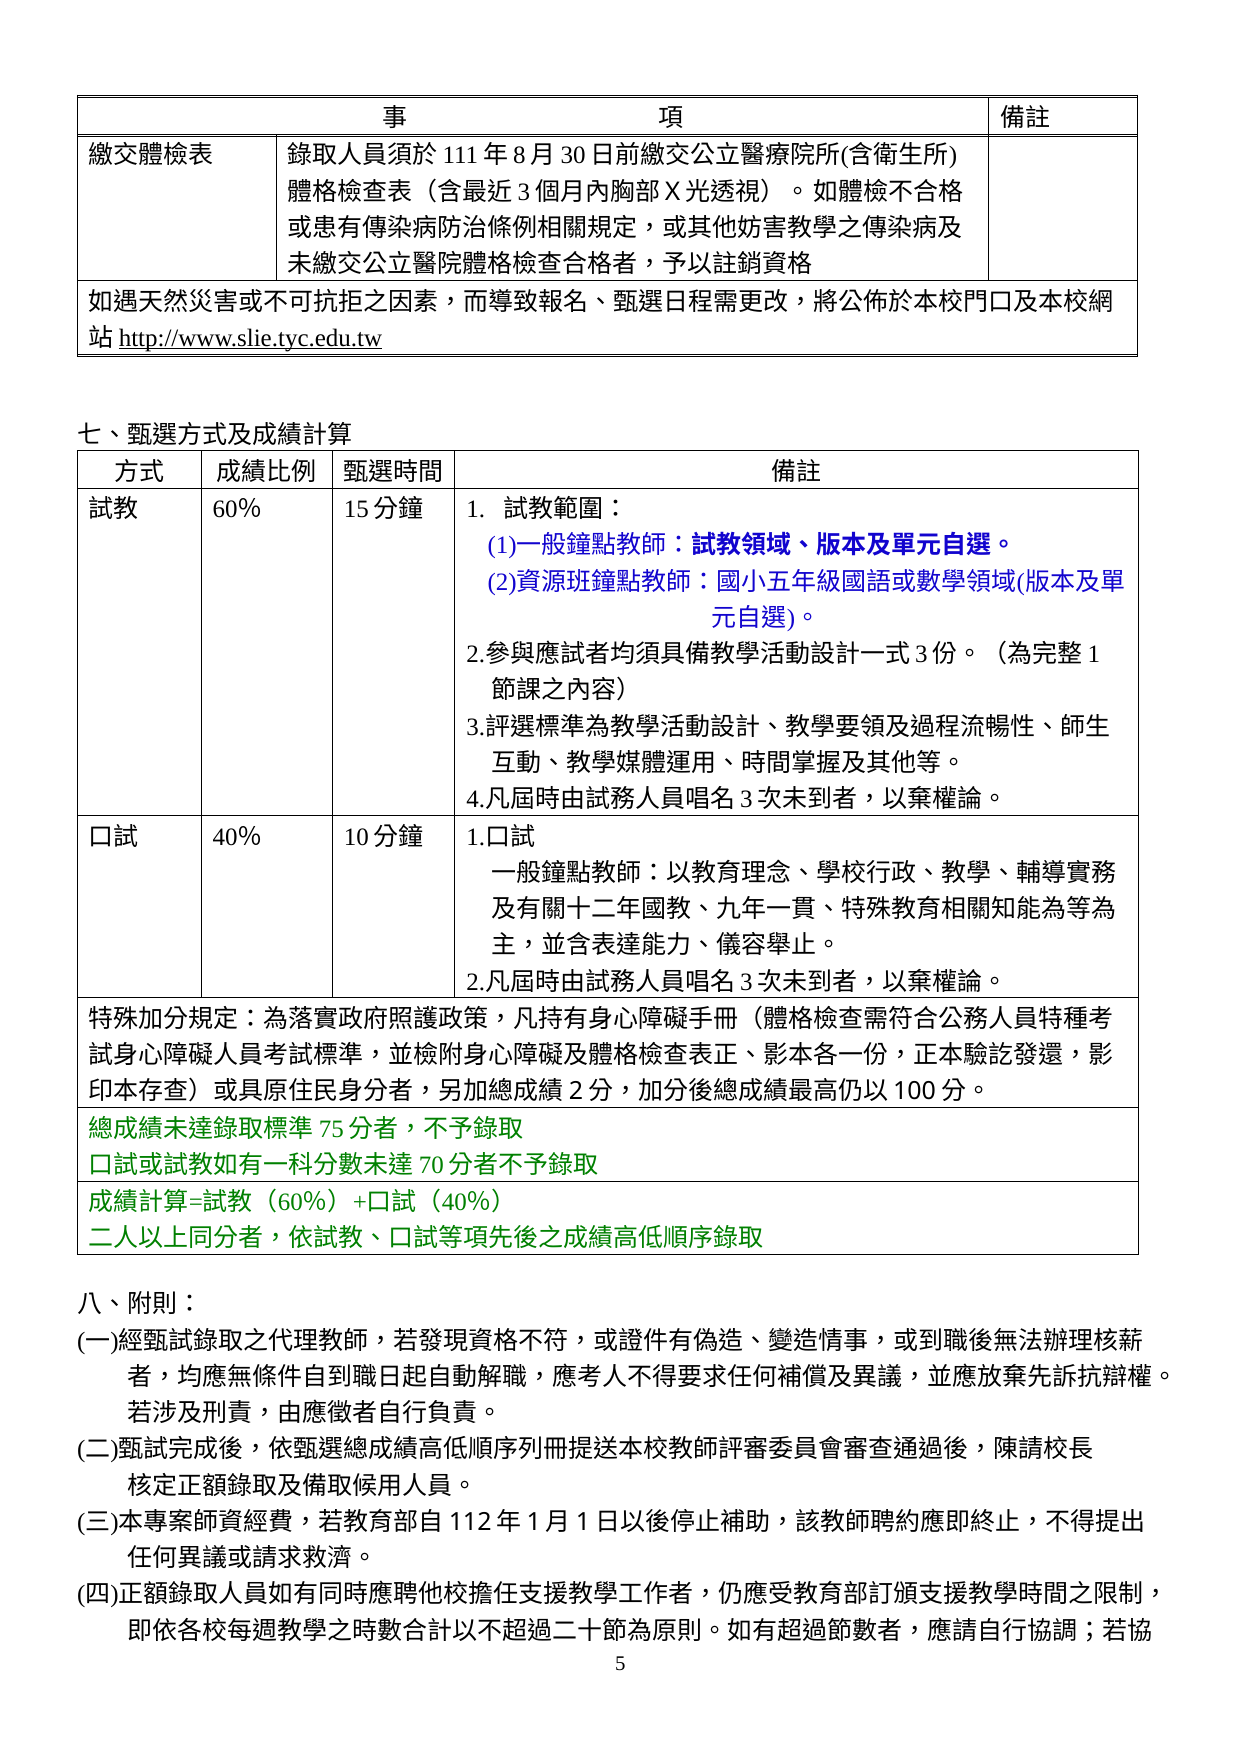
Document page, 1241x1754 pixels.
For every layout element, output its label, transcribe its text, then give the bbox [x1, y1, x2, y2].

table_cell 如遇天然災害或不可抗拒之因素，而導致報名、甄選日程需更改，將公佈於本校門口及本校網站http://www.slie.tyc.edu.tw [78, 281, 1137, 353]
table_header 備註 [989, 98, 1137, 134]
text (三)本專案師資經費，若教育部自112年1月1日以後停止補助，該教師聘約應即終止，不得提出任何異議或請求救濟。 [77, 1501, 1163, 1574]
table_cell 1.口試 一般鐘點教師：以教育理念、學校行政、教學、輔導實務及有關十二年國教、九年一貫、特殊教育相關知能為等為主，並含表達能力、儀容舉止。 2.凡屆時由試務人員唱名3次未到者，以棄權論。 [455, 816, 1138, 997]
table_cell 60％ [202, 489, 332, 815]
table_cell 試教範圍： (1)一般鐘點教師：試教領域、版本及單元自選。 (2)資源班鐘點教師：國小五年級國語或數學領域(版本及單 元自選)。 2.參與應試者均須具備教學活動設計一式3份。（為完整1節課之內容） 3.評選標準為教學活動設計、教學要領及過程流暢性、師生互動、教學媒體運用、時間掌握及其他等。 4.凡屆時由試務人員唱名3次未到者，以棄權論。 [455, 489, 1138, 815]
text (二)甄試完成後，依甄選總成績高低順序列冊提送本校教師評審委員會審查通過後，陳請校長 [77, 1429, 1163, 1465]
text 七、甄選方式及成績計算 [77, 414, 1163, 450]
table_cell 特殊加分規定：為落實政府照護政策，凡持有身心障礙手冊（體格檢查需符合公務人員特種考試身心障礙人員考試標準，並檢附身心障礙及體格檢查表正、影本各一份，正本驗訖發還，影印本存查）或具原住民身分者，另加總成績2分，加分後總成績最高仍以100分。 [78, 998, 1138, 1107]
table_header 成績比例 [202, 451, 332, 488]
table_cell 總成績未達錄取標準75分者，不予錄取 口試或試教如有一科分數未達70分者不予錄取 [78, 1108, 1138, 1181]
table_cell 口試 [78, 816, 201, 997]
text 核定正額錄取及備取候用人員。 [77, 1465, 1163, 1501]
table_cell 40％ [202, 816, 332, 997]
table_cell 10分鐘 [333, 816, 454, 997]
text 八、附則： [77, 1284, 1163, 1320]
table_header 備註 [455, 451, 1138, 488]
table_header 事 項 [78, 98, 988, 134]
table_cell [989, 137, 1137, 280]
table_cell 15分鐘 [333, 489, 454, 815]
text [77, 1574, 1163, 1646]
table_header 甄選時間 [333, 451, 454, 488]
table_cell 錄取人員須於111年8月30日前繳交公立醫療院所(含衛生所)體格檢查表（含最近3個月內胸部Ｘ光透視）。 如體檢不合格或患有傳染病防治條例相關規定，或其他妨害教學之傳染病及未繳交公立醫院體格檢查合格者，予以註銷資格 [277, 137, 988, 280]
table_cell 試教 [78, 489, 201, 815]
table_cell 繳交體檢表 [78, 137, 276, 280]
table_header 方式 [78, 451, 201, 488]
table_cell 成績計算=試教（60％）+口試（40％） 二人以上同分者，依試教、口試等項先後之成績高低順序錄取 [78, 1182, 1138, 1254]
text (一)經甄試錄取之代理教師，若發現資格不符，或證件有偽造、變造情事，或到職後無法辦理核薪者，均應無條件自到職日起自動解職，應考人不得要求任何補償及異議，並應放棄先訴抗辯權。若涉及刑責，由應徵者自行負責。 [77, 1320, 1163, 1429]
